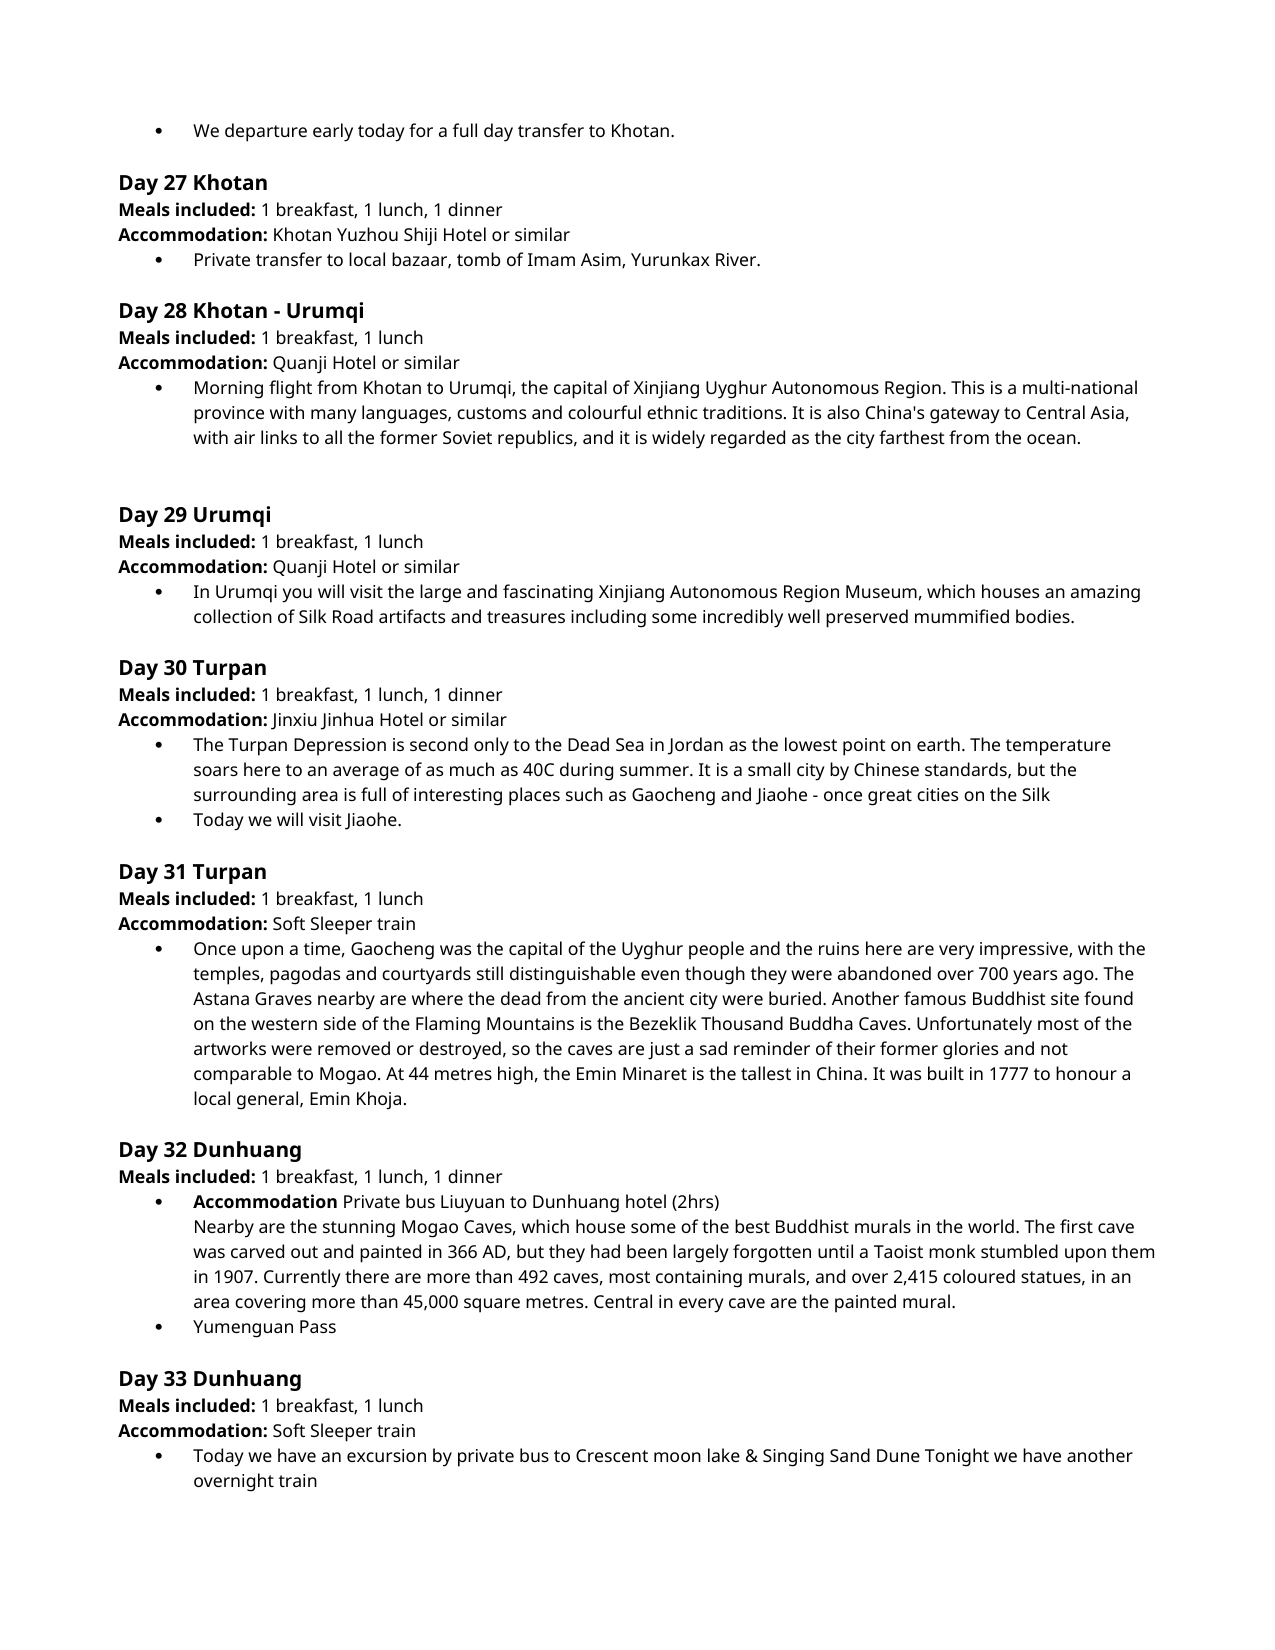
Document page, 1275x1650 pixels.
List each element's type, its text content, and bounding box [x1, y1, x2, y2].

list Today we will visit Jiaohe. [156, 807, 1157, 832]
list Private transfer to local bazaar, tomb of Imam Asim, Yurunkax River. [156, 247, 1157, 272]
text Meals included: 1 breakfast, 1 lunch [118, 885, 1157, 910]
text Accommodation: Soft Sleeper train [118, 1417, 1157, 1442]
text Accommodation: Jinxiu Jinhua Hotel or similar [118, 707, 1157, 732]
list We departure early today for a full day transfer to Khotan. [156, 118, 1157, 143]
text Day 27 Khotan [118, 168, 1157, 197]
list Once upon a time, Gaocheng was the capital of the Uyghur people and the ruins here are very impressive, with the temples, pagodas and courtyards still distinguishable even though they were abandoned over 700 years ago. The Astana Graves nearby are where the dead from the ancient city were buried. Another famous Buddhist site found on the western side of the Flaming Mountains is the Bezeklik Thousand Buddha Caves. Unfortunately most of the artworks were removed or destroyed, so the caves are just a sad reminder of their former glories and not comparable to Mogao. At 44 metres high, the Emin Minaret is the tallest in China. It was built in 1777 to honour a local general, Emin Khoja. [156, 935, 1157, 1110]
text Meals included: 1 breakfast, 1 lunch, 1 dinner [118, 682, 1157, 707]
text Meals included: 1 breakfast, 1 lunch [118, 325, 1157, 350]
text Day 32 Dunhuang [118, 1135, 1157, 1164]
text Accommodation: Quanji Hotel or similar [118, 553, 1157, 578]
text Day 29 Urumqi [118, 500, 1157, 528]
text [118, 222, 1157, 247]
list Yumenguan Pass [156, 1314, 1157, 1339]
list The Turpan Depression is second only to the Dead Sea in Jordan as the lowest point on earth. The temperature soars here to an average of as much as 40C during summer. It is a small city by Chinese standards, but the surrounding area is full of interesting places such as Gaocheng and Jiaohe - once great cities on the Silk [156, 732, 1157, 807]
list Accommodation Private bus Liuyuan to Dunhuang hotel (2hrs) Nearby are the stunning Mogao Caves, which house some of the best Buddhist murals in the world. The first cave was carved out and painted in 366 AD, but they had been largely forgotten until a Taoist monk stumbled upon them in 1907. Currently there are more than 492 caves, most containing murals, and over 2,415 coloured statues, in an area covering more than 45,000 square metres. Central in every cave are the painted mural. [156, 1189, 1157, 1314]
text Accommodation: Quanji Hotel or similar [118, 350, 1157, 375]
text Day 33 Dunhuang [118, 1364, 1157, 1392]
text Day 28 Khotan - Urumqi [118, 297, 1157, 325]
text Meals included: 1 breakfast, 1 lunch [118, 528, 1157, 553]
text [118, 197, 1157, 222]
text Day 30 Turpan [118, 653, 1157, 682]
text Meals included: 1 breakfast, 1 lunch [118, 1392, 1157, 1417]
list Today we have an excursion by private bus to Crescent moon lake & Singing Sand Dune Tonight we have another overnight train [156, 1442, 1157, 1492]
list Morning flight from Khotan to Urumqi, the capital of Xinjiang Uyghur Autonomous Region. This is a multi-national province with many languages, customs and colourful ethnic traditions. It is also China's gateway to Central Asia, with air links to all the former Soviet republics, and it is widely regarded as the city farthest from the ocean. [156, 375, 1157, 450]
text Day 31 Turpan [118, 857, 1157, 885]
text Meals included: 1 breakfast, 1 lunch, 1 dinner [118, 1164, 1157, 1189]
text Accommodation: Soft Sleeper train [118, 910, 1157, 935]
list In Urumqi you will visit the large and fascinating Xinjiang Autonomous Region Museum, which houses an amazing collection of Silk Road artifacts and treasures including some incredibly well preserved mummified bodies. [156, 578, 1157, 628]
